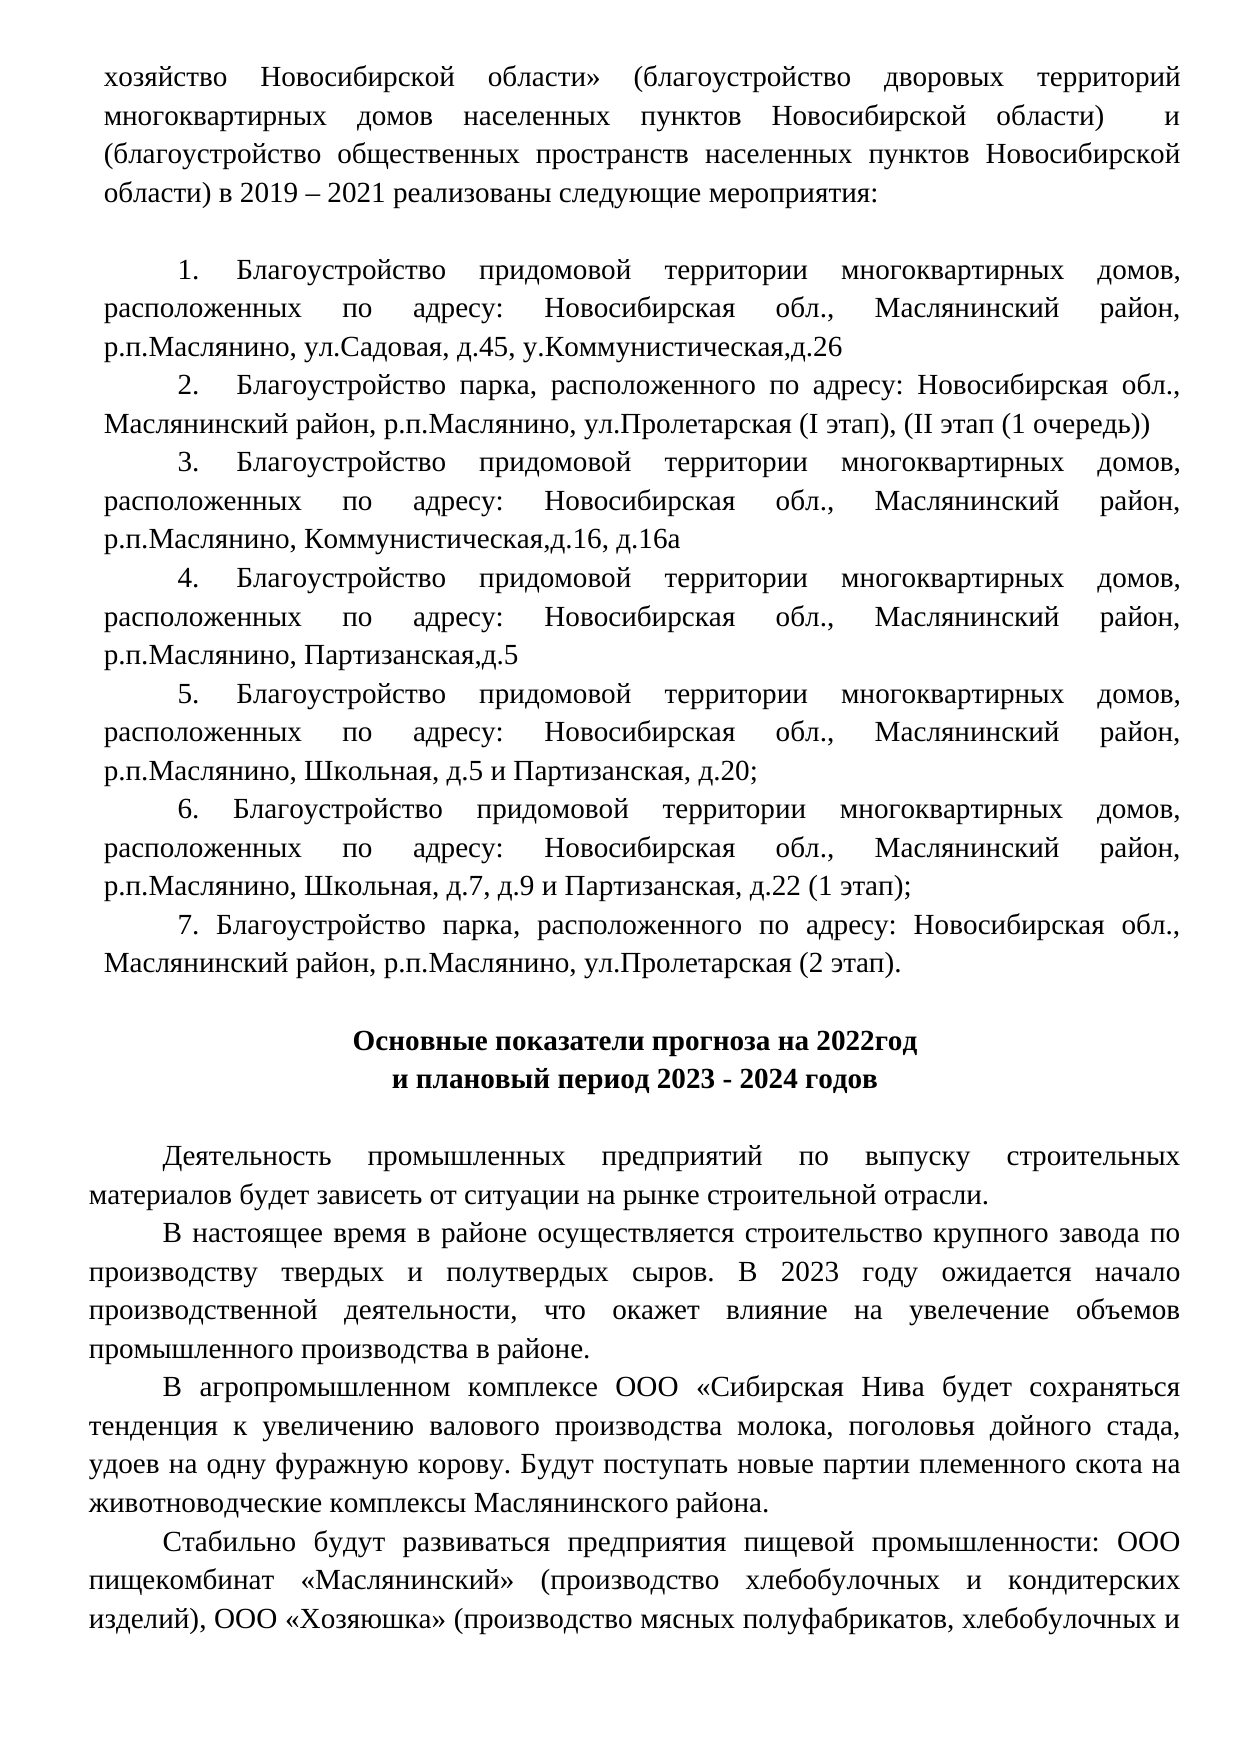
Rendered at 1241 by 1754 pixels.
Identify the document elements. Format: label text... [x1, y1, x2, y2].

text В агропромышленном комплексе ООО «Сибирская Нива будет сохраняться тенденция к увеличению валового производства молока, поголовья дойного стада, удоев на одну фуражную корову. Будут поступать новые партии племенного скота на животноводческие комплексы Маслянинского района. [89, 1369, 1181, 1519]
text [89, 1524, 1181, 1634]
text Деятельность промышленных предприятий по выпуску строительных материалов будет зависеть от ситуации на рынке строительной отрасли. [89, 1138, 1181, 1210]
text 7. Благоустройство парка, расположенного по адресу: Новосибирская обл., Маслянинский район, р.п.Маслянино, ул.Пролетарская (2 этап). [103, 907, 1181, 979]
text 4. Благоустройство придомовой территории многоквартирных домов, расположенных по адресу: Новосибирская обл., Маслянинский район, р.п.Маслянино, Партизанская,д.5 [103, 560, 1181, 671]
text 2. Благоустройство парка, расположенного по адресу: Новосибирская обл., Маслянинский район, р.п.Маслянино, ул.Пролетарская (I этап), (II этап (1 очередь)) [103, 367, 1181, 439]
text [103, 59, 1181, 208]
text Основные показатели прогноза на 2022год [89, 1023, 1181, 1056]
text В настоящее время в районе осуществляется строительство крупного завода по производству твердых и полутвердых сыров. В 2023 году ожидается начало производственной деятельности, что окажет влияние на увелечение объемов промышленного производства в районе. [89, 1215, 1181, 1364]
text 5. Благоустройство придомовой территории многоквартирных домов, расположенных по адресу: Новосибирская обл., Маслянинский район, р.п.Маслянино, Школьная, д.5 и Партизанская, д.20; [103, 676, 1181, 786]
text 1. Благоустройство придомовой территории многоквартирных домов, расположенных по адресу: Новосибирская обл., Маслянинский район, р.п.Маслянино, ул.Садовая, д.45, у.Коммунистическая,д.26 [103, 252, 1181, 362]
text 6. Благоустройство придомовой территории многоквартирных домов, расположенных по адресу: Новосибирская обл., Маслянинский район, р.п.Маслянино, Школьная, д.7, д.9 и Партизанская, д.22 (1 этап); [103, 791, 1181, 902]
text и плановый период 2023 - 2024 годов [15, 1061, 1181, 1095]
text 3. Благоустройство придомовой территории многоквартирных домов, расположенных по адресу: Новосибирская обл., Маслянинский район, р.п.Маслянино, Коммунистическая,д.16, д.16а [103, 444, 1181, 555]
